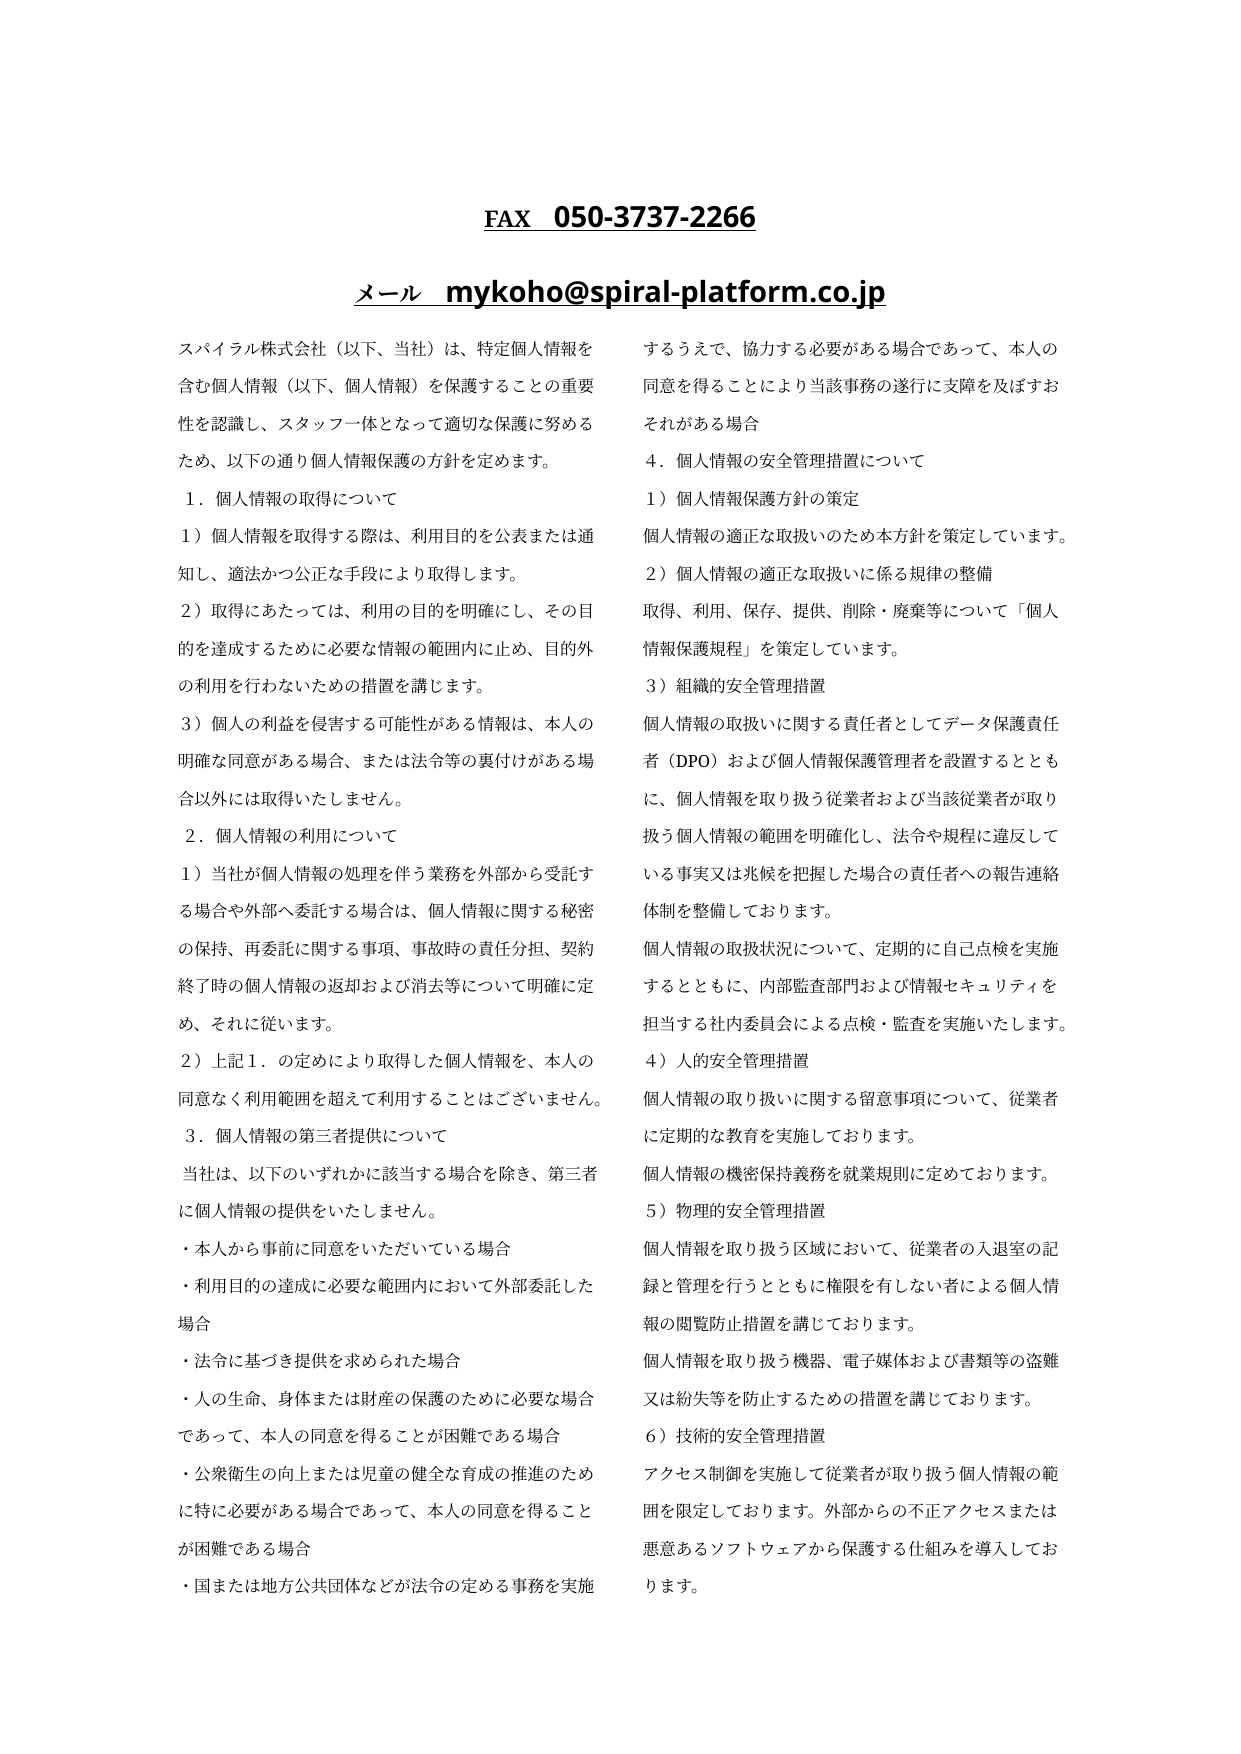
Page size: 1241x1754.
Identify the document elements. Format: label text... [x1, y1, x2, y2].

text 個人情報を取り扱う機器、電子媒体および書類等の盗難又は紛失等を防止するための措置を講じております。 [642, 1342, 1063, 1417]
text ５）物理的安全管理措置 [642, 1192, 1063, 1229]
text 個人情報を取り扱う区域において、従業者の入退室の記録と管理を行うとともに権限を有しない者による個人情報の閲覧防止措置を講じております。 [642, 1229, 1063, 1342]
text ３）組織的安全管理措置 [642, 667, 1063, 704]
text ・国または地方公共団体などが法令の定める事務を実施するうえで、協力する必要がある場合であって、本人の同意を得ることにより当該事務の遂行に支障を及ぼすおそれがある場合 [642, 329, 1063, 442]
text １）当社が個人情報の処理を伴う業務を外部から受託する場合や外部へ委託する場合は、個人情報に関する秘密の保持、再委託に関する事項、事故時の責任分担、契約終了時の個人情報の返却および消去等について明確に定め、それに従います。 [177, 854, 598, 1042]
text ・利用目的の達成に必要な範囲内において外部委託した場合 [177, 1267, 598, 1342]
text ２）取得にあたっては、利用の目的を明確にし、その目的を達成するために必要な情報の範囲内に止め、目的外の利用を行わないための措置を講じます。 [177, 592, 598, 704]
text 個人情報の適正な取扱いのため本方針を策定しています。 [642, 517, 1063, 554]
text ２）個人情報の適正な取扱いに係る規律の整備 [642, 554, 1063, 592]
text ３．個人情報の第三者提供について [177, 1117, 598, 1154]
text ・本人から事前に同意をいただいている場合 [177, 1229, 598, 1267]
text アクセス制御を実施して従業者が取り扱う個人情報の範囲を限定しております。外部からの不正アクセスまたは悪意あるソフトウェアから保護する仕組みを導入しております。 [642, 1454, 1063, 1604]
text ６）技術的安全管理措置 [642, 1417, 1063, 1454]
text ４）人的安全管理措置 [642, 1042, 1063, 1079]
text ２）上記１．の定めにより取得した個人情報を、本人の同意なく利用範囲を超えて利用することはございません。 [177, 1042, 598, 1117]
text スパイラル株式会社（以下、当社）は、特定個人情報を含む個人情報（以下、個人情報）を保護することの重要性を認識し、スタッフ一体となって適切な保護に努めるため、以下の通り個人情報保護の方針を定めます。 [177, 329, 598, 479]
text FAX 050-3737-2266 [177, 179, 1063, 254]
text ２．個人情報の利用について [177, 817, 598, 854]
text １）個人情報を取得する際は、利用目的を公表または通知し、適法かつ公正な手段により取得します。 [177, 517, 598, 592]
text メール mykoho@spiral-platform.co.jp [177, 254, 1063, 329]
text １．個人情報の取得について [177, 479, 598, 517]
text 個人情報の機密保持義務を就業規則に定めております。 [642, 1154, 1063, 1192]
text ・法令に基づき提供を求められた場合 [177, 1342, 598, 1379]
text 個人情報の取扱いに関する責任者としてデータ保護責任者（DPO）および個人情報保護管理者を設置するとともに、個人情報を取り扱う従業者および当該従業者が取り扱う個人情報の範囲を明確化し、法令や規程に違反している事実又は兆候を把握した場合の責任者への報告連絡体制を整備しております。 [642, 704, 1063, 929]
text １）個人情報保護方針の策定 [642, 479, 1063, 517]
text ３）個人の利益を侵害する可能性がある情報は、本人の明確な同意がある場合、または法令等の裏付けがある場合以外には取得いたしません。 [177, 704, 598, 817]
text 当社は、以下のいずれかに該当する場合を除き、第三者に個人情報の提供をいたしません。 [177, 1154, 598, 1229]
text ・公衆衛生の向上または児童の健全な育成の推進のために特に必要がある場合であって、本人の同意を得ることが困難である場合 [177, 1454, 598, 1567]
text 個人情報の取り扱いに関する留意事項について、従業者に定期的な教育を実施しております。 [642, 1079, 1063, 1154]
text 取得、利用、保存、提供、削除・廃棄等について「個人情報保護規程」を策定しています。 [642, 592, 1063, 667]
text ・国または地方公共団体などが法令の定める事務を実施するうえで、協力する必要がある場合であって、本人の同意を得ることにより当該事務の遂行に支障を及ぼすおそれがある場合 [177, 1567, 598, 1604]
text ４．個人情報の安全管理措置について [642, 442, 1063, 479]
text ・人の生命、身体または財産の保護のために必要な場合であって、本人の同意を得ることが困難である場合 [177, 1379, 598, 1454]
text 個人情報の取扱状況について、定期的に自己点検を実施するとともに、内部監査部門および情報セキュリティを担当する社内委員会による点検・監査を実施いたします。 [642, 929, 1063, 1042]
